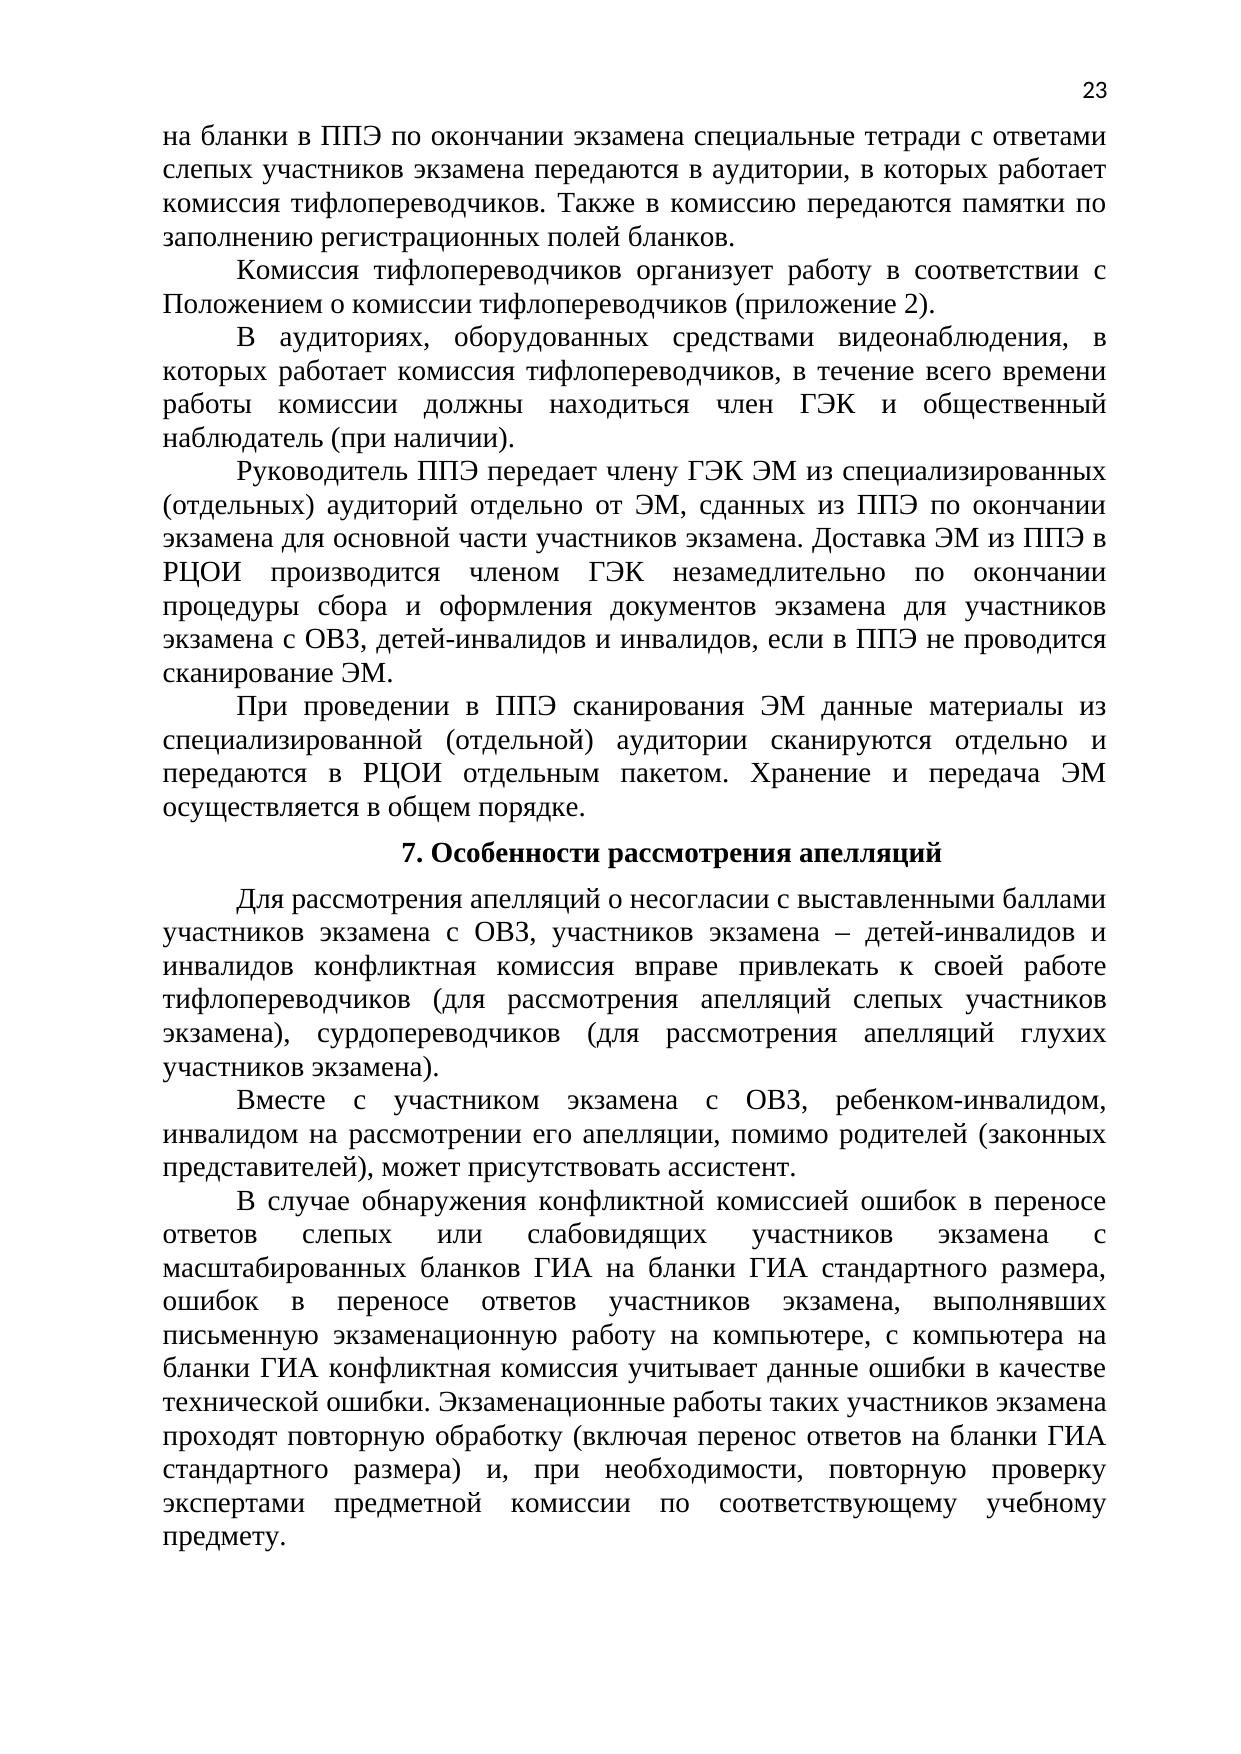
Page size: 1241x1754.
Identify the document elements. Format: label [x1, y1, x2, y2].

table_header [151, 118, 1118, 1552]
